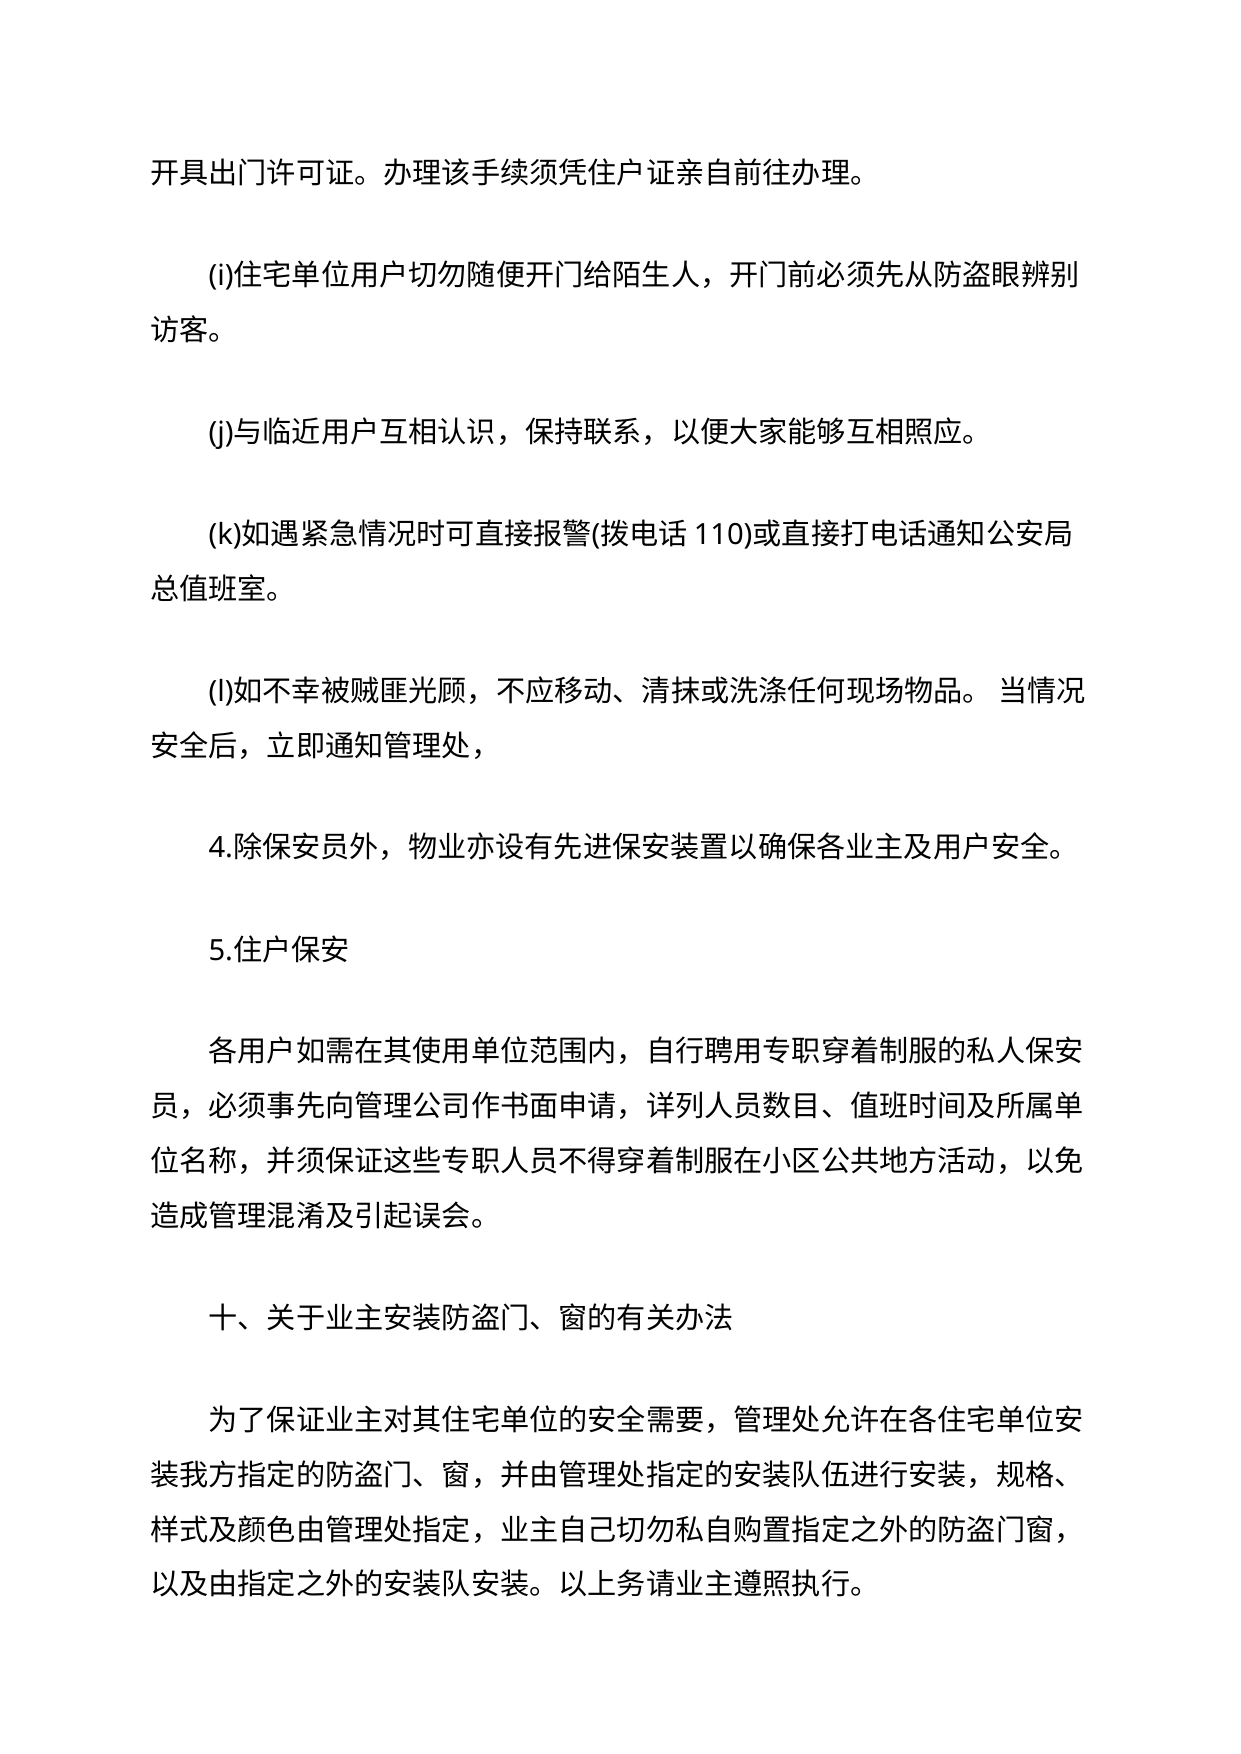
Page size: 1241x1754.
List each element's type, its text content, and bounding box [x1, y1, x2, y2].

text 5.住户保安 [150, 926, 1090, 968]
text 十、关于业主安装防盗门、窗的有关办法 [150, 1294, 1090, 1337]
text (l)如不幸被贼匪光顾，不应移动、清抹或洗涤任何现场物品。 当情况安全后，立即通知管理处， [150, 667, 1090, 764]
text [150, 150, 1090, 192]
text 各用户如需在其使用单位范围内，自行聘用专职穿着制服的私人保安员，必须事先向管理公司作书面申请，详列人员数目、值班时间及所属单位名称，并须保证这些专职人员不得穿着制服在小区公共地方活动，以免造成管理混淆及引起误会。 [150, 1028, 1090, 1235]
text (j)与临近用户互相认识，保持联系，以便大家能够互相照应。 [150, 408, 1090, 451]
text (i)住宅单位用户切勿随便开门给陌生人，开门前必须先从防盗眼辨别访客。 [150, 252, 1090, 349]
text 4.除保安员外，物业亦设有先进保安装置以确保各业主及用户安全。 [150, 824, 1090, 866]
text 为了保证业主对其住宅单位的安全需要，管理处允许在各住宅单位安装我方指定的防盗门、窗，并由管理处指定的安装队伍进行安装，规格、样式及颜色由管理处指定，业主自己切勿私自购置指定之外的防盗门窗，以及由指定之外的安装队安装。以上务请业主遵照执行。 [150, 1396, 1090, 1603]
text (k)如遇紧急情况时可直接报警(拨电话110)或直接打电话通知公安局总值班室。 [150, 511, 1090, 608]
